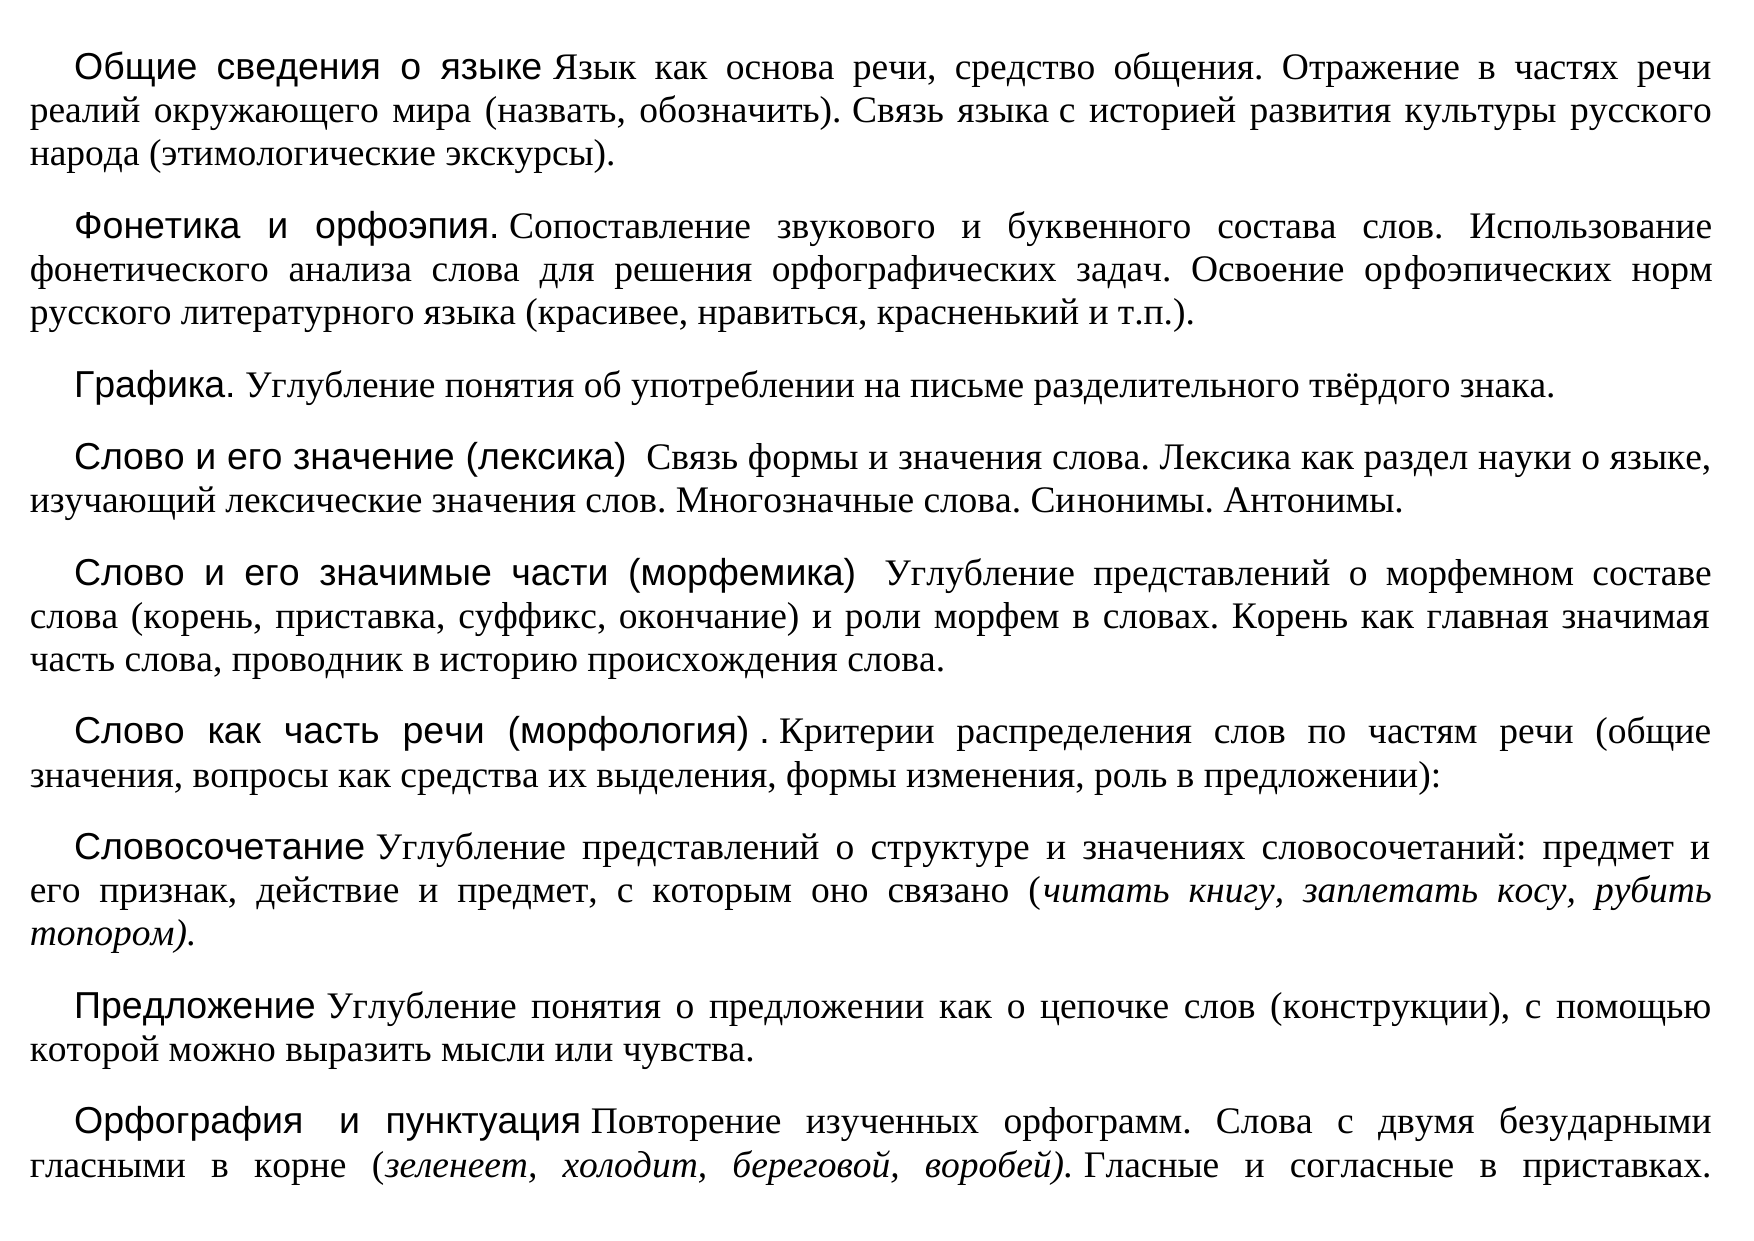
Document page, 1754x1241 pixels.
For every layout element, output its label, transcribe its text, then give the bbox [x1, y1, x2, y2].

text Фонетика и орфоэпия. Сопоставление звукового и буквенного состава слов. Использование фонетического анализа слова для решения орфографических задач. Освоение орфоэпических норм русского литературного языка (красивее, нравиться, красненький и т.п.). [29, 203, 1713, 333]
text Общие сведения о языке Язык как основа речи, средство общения. Отражение в частях речи реалий окружающего мира (назвать, обозначить). Связь языка с историей развития культуры русского народа (этимологические экскурсы). [29, 44, 1713, 174]
text Словосочетание Углубление представлений о структуре и значениях словосочетаний: предмет и его признак, действие и предмет, с которым оно связано (читать книгу, заплетать косу, рубить топором). [29, 824, 1713, 954]
text Графика. Углубление понятия об употреблении на письме разделительного твёрдого знака. [29, 362, 1713, 405]
text Предложение Углубление понятия о предложении как о цепочке слов (конструкции), с помощью которой можно выразить мысли или чувства. [29, 983, 1713, 1069]
text Слово и его значение (лексика) Связь формы и значения слова. Лексика как раздел науки о языке, изучающий лексические значения слов. Многозначные слова. Синонимы. Антонимы. [29, 434, 1713, 521]
text Слово как часть речи (морфология) . Критерии распределения слов по частям речи (общие значения, вопросы как средства их выделения, формы изменения, роль в предложении): [29, 709, 1713, 795]
text Слово и его значимые части (морфемика) Углубление представлений о морфемном составе слова (корень, приставка, суффикс, окончание) и роли морфем в словах. Корень как главная значимая часть слова, проводник в историю происхождения слова. [29, 550, 1713, 679]
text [29, 1099, 1713, 1185]
